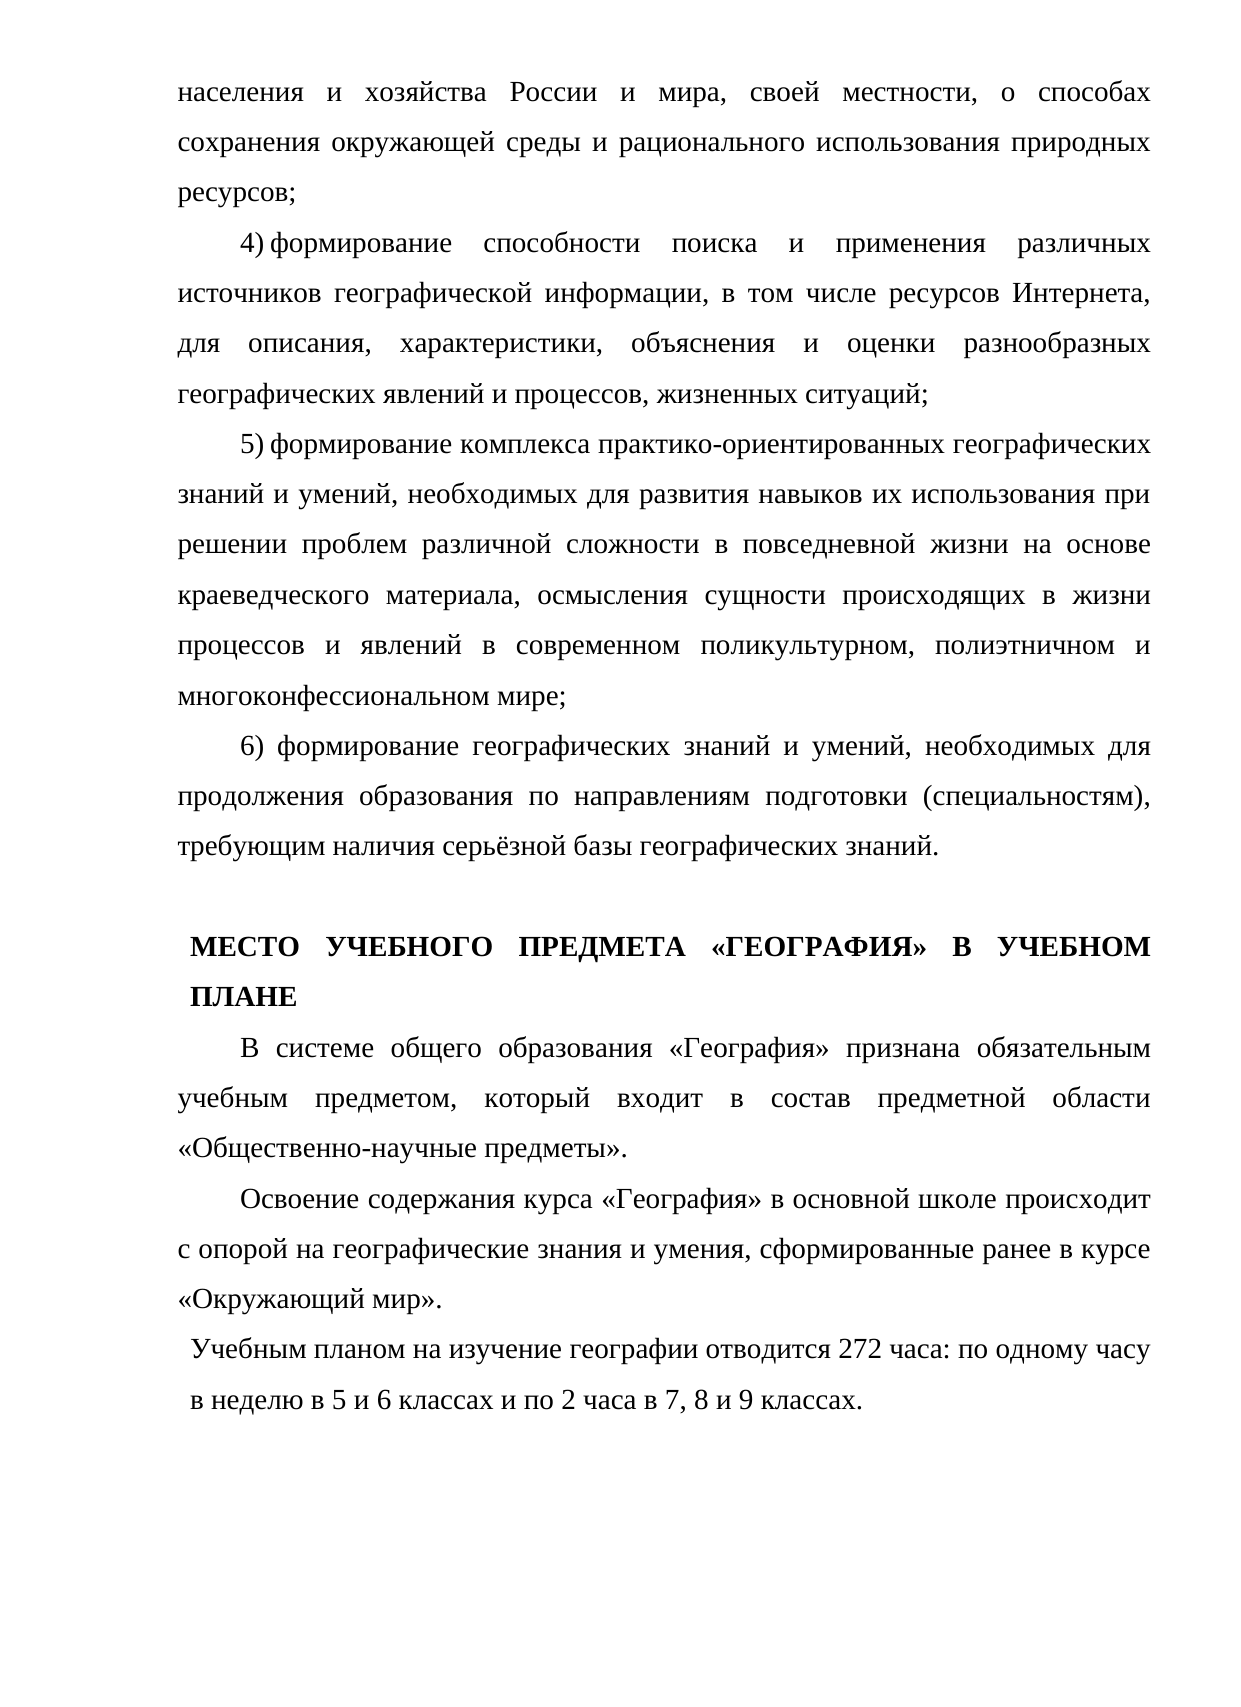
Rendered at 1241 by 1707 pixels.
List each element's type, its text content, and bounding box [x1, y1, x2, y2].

text МЕСТО УЧЕБНОГО ПРЕДМЕТА «ГЕОГРАФИЯ» В УЧЕБНОМ ПЛАНЕ [190, 929, 1152, 1013]
text Учебным планом на изучение географии отводится 272 часа: по одному часу в неделю в 5 и 6 классах и по 2 часа в 7, 8 и 9 классах. [190, 1332, 1152, 1416]
text 4) формирование способности поиска и применения различных источников географической информации, в том числе ресурсов Интернета, для описания, характеристики, объяснения и оценки разнообразных географических явлений и процессов, жизненных ситуаций; [177, 225, 1152, 409]
text Освоение содержания курса «География» в основной школе происходит с опорой на географические знания и умения, сформированные ранее в курсе «Окружающий мир». [177, 1181, 1152, 1315]
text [177, 74, 1152, 208]
text 6) формирование географических знаний и умений, необходимых для продолжения образования по направлениям подготовки (специальностям), требующим наличия серьёзной базы географических знаний. [177, 728, 1152, 862]
text 5) формирование комплекса практико-ориентированных географических знаний и умений, необходимых для развития навыков их использования при решении проблем различной сложности в повседневной жизни на основе краеведческого материала, осмысления сущности происходящих в жизни процессов и явлений в современном поликультурном, полиэтничном и многоконфессиональном мире; [177, 426, 1152, 711]
text В системе общего образования «География» признана обязательным учебным предметом, который входит в состав предметной области «Общественно-научные предметы». [177, 1030, 1152, 1164]
